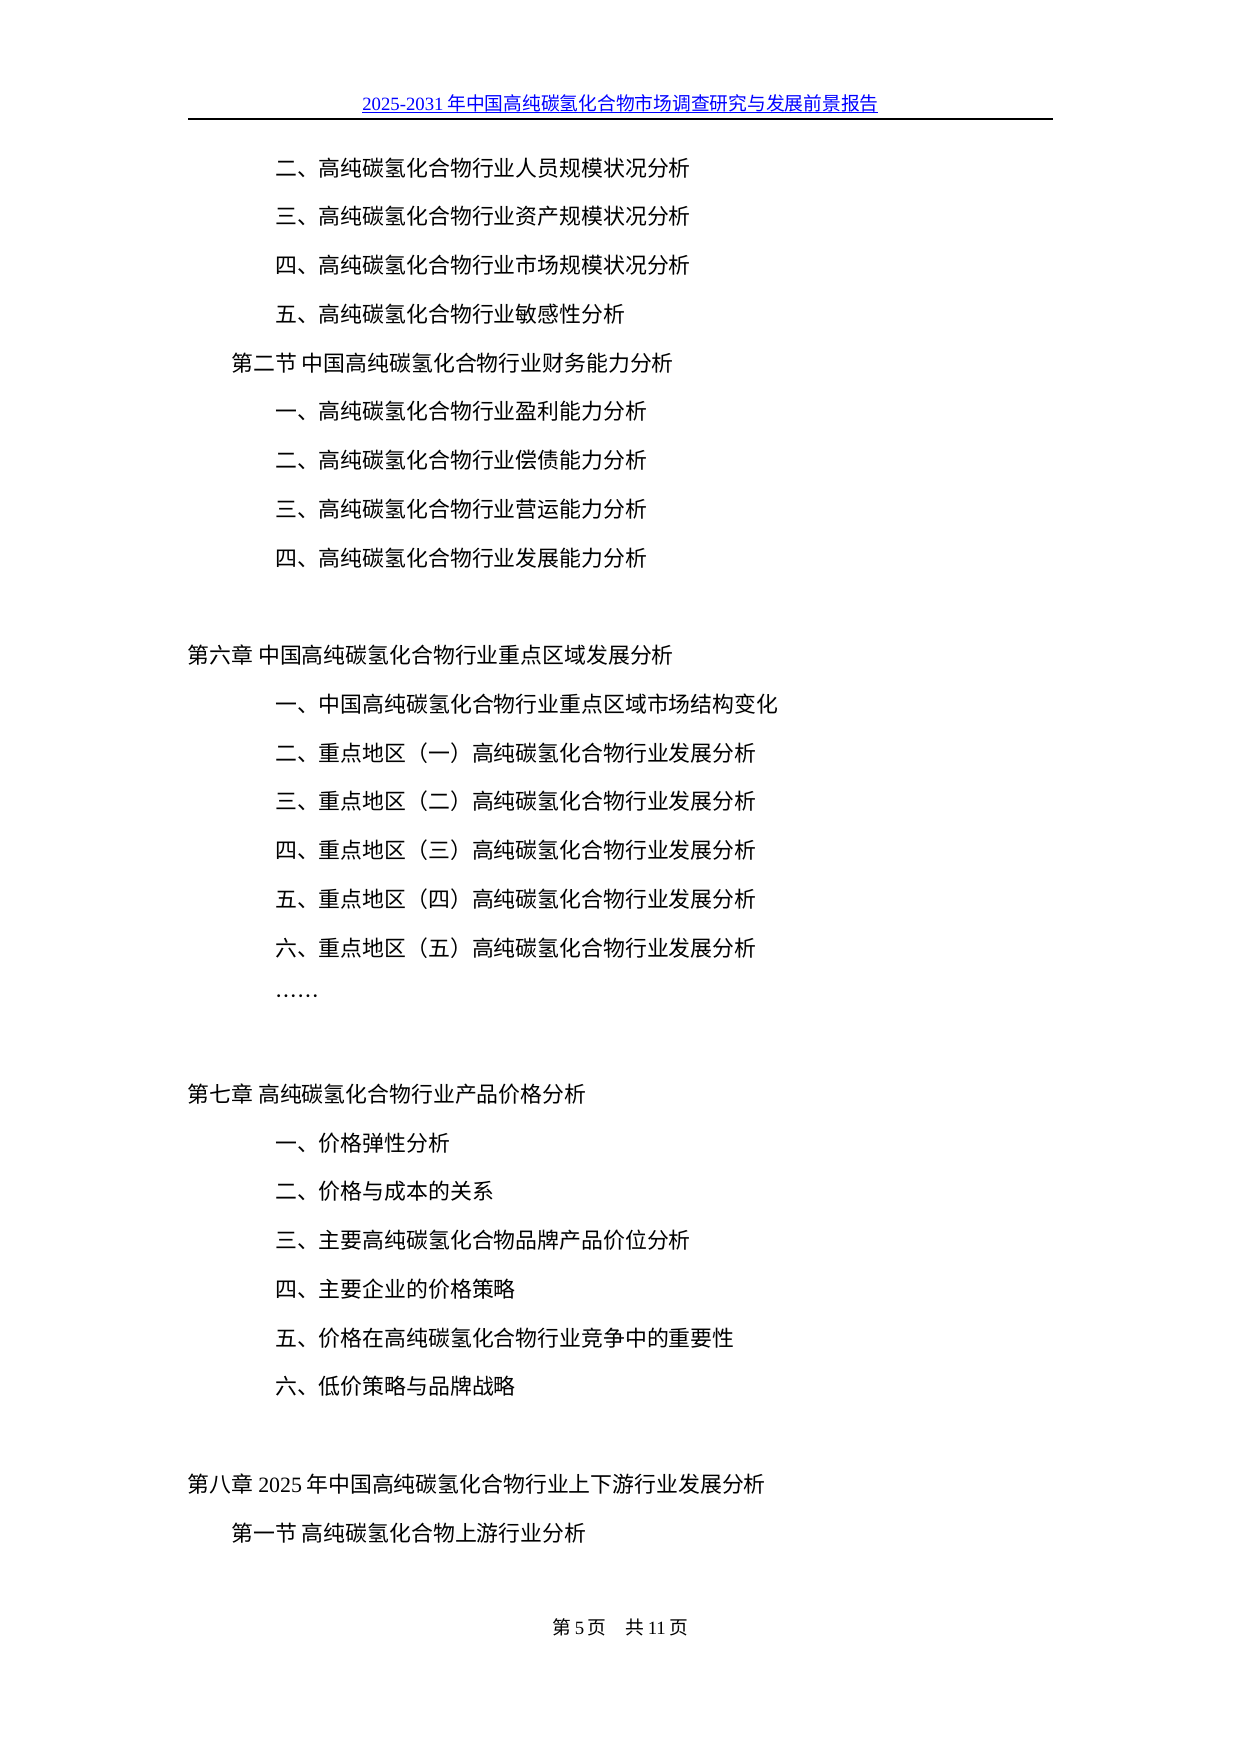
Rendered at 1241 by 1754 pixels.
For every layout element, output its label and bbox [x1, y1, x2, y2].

text [187, 150, 1053, 1548]
